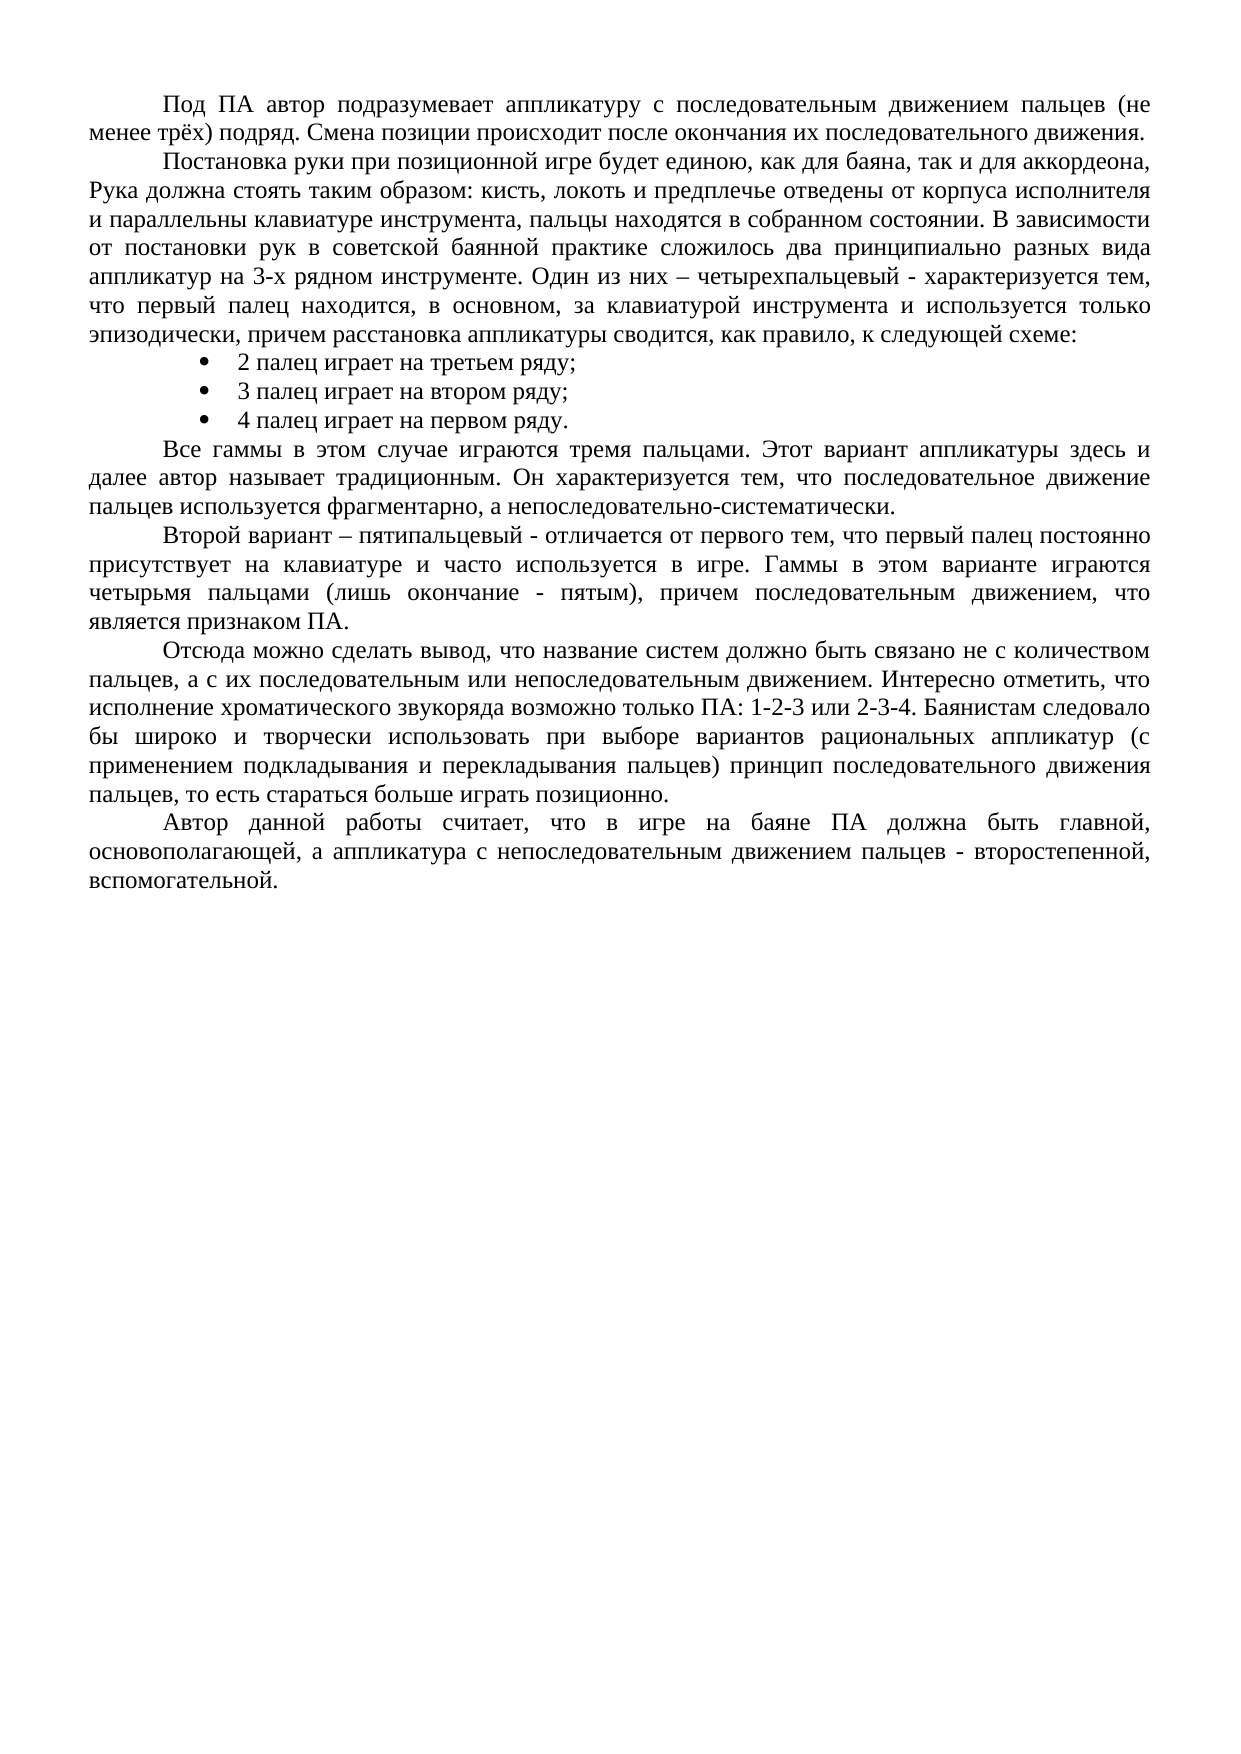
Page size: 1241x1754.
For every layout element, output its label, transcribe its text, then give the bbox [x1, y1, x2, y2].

list 3 палец играет на втором ряду; [200, 376, 1152, 405]
list 2 палец играет на третьем ряду; [200, 347, 1152, 376]
text Под ПА автор подразумевает аппликатуру с последовательным движением пальцев (не менее трёх) подряд. Смена позиции происходит после окончания их последовательного движения. [89, 89, 1152, 146]
text Все гаммы в этом случае играются тремя пальцами. Этот вариант аппликатуры здесь и далее автор называет традиционным. Он характеризуется тем, что последовательное движение пальцев используется фрагментарно, а непоследовательно-систематически. [89, 434, 1152, 520]
text Отсюда можно сделать вывод, что название систем должно быть связано не с количеством пальцев, а с их последовательным или непоследовательным движением. Интересно отметить, что исполнение хроматического звукоряда возможно только ПА: 1-2-3 или 2-3-4. Баянистам следовало бы широко и творчески использовать при выборе вариантов рациональных аппликатур (с применением подкладывания и перекладывания пальцев) принцип последовательного движения пальцев, то есть стараться больше играть позиционно. [89, 635, 1152, 807]
text Автор данной работы считает, что в игре на баяне ПА должна быть главной, основополагающей, а аппликатура с непоследовательным движением пальцев - второстепенной, вспомогательной. [89, 807, 1152, 894]
text Постановка руки при позиционной игре будет единою, как для баяна, так и для аккордеона, Рука должна стоять таким образом: кисть, локоть и предплечье отведены от корпуса исполнителя и параллельны клавиатуре инструмента, пальцы находятся в собранном состоянии. В зависимости от постановки рук в советской баянной практике сложилось два принципиально разных вида аппликатур на 3-х рядном инструменте. Один из них – четырехпальцевый - характеризуется тем, что первый палец находится, в основном, за клавиатурой инструмента и используется только эпизодически, причем расстановка аппликатуры сводится, как правило, к следующей схеме: [89, 146, 1152, 347]
text Второй вариант – пятипальцевый - отличается от первого тем, что первый палец постоянно присутствует на клавиатуре и часто используется в игре. Гаммы в этом варианте играются четырьмя пальцами (лишь окончание - пятым), причем последовательным движением, что является признаком ПА. [89, 520, 1152, 635]
list 4 палец играет на первом ряду. [200, 405, 1152, 434]
